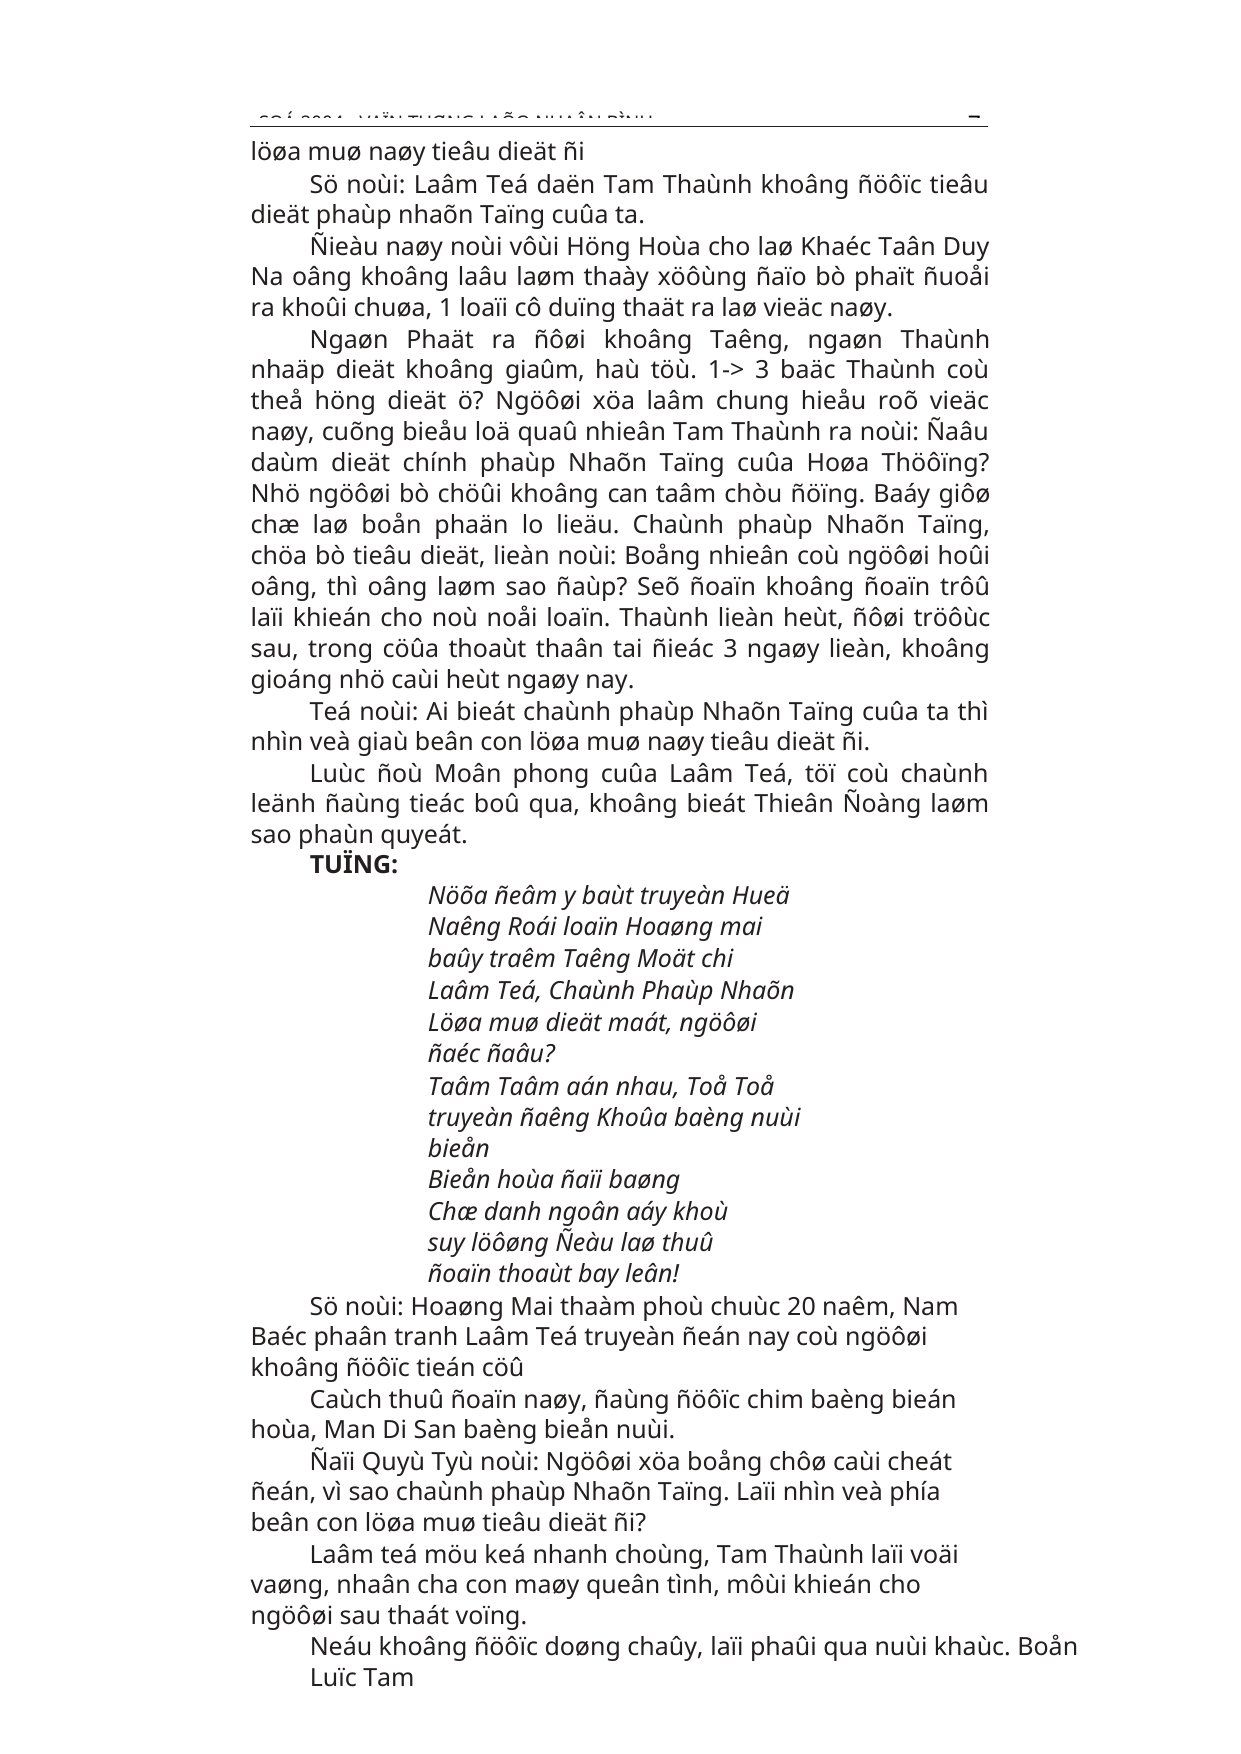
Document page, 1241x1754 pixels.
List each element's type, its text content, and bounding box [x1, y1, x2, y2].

text Taâm Taâm aán nhau, Toå Toå truyeàn ñaêng Khoûa baèng nuùi bieån [428, 1070, 820, 1165]
text Chæ danh ngoân aáy khoù suy löôøng Ñeàu laø thuû ñoaïn thoaùt bay leân! [428, 1195, 759, 1290]
text Bieån hoùa ñaïi baøng [428, 1165, 1092, 1194]
text Sö noùi: Hoaøng Mai thaàm phoù chuùc 20 naêm, Nam Baéc phaân tranh Laâm Teá truyeàn ñeán nay coù ngöôøi khoâng ñöôïc tieán cöû [250, 1290, 991, 1383]
text Sö noùi: Laâm Teá daën Tam Thaùnh khoâng ñöôïc tieâu dieät phaùp nhaõn Taïng cuûa ta. [250, 168, 990, 230]
text Ñieàu naøy noùi vôùi Höng Hoùa cho laø Khaéc Taân Duy Na oâng khoâng laâu laøm thaày xöôùng ñaïo bò phaït ñuoåi ra khoûi chuøa, 1 loaïi cô duïng thaät ra laø vieäc naøy. [250, 230, 990, 323]
text Nöõa ñeâm y baùt truyeàn Hueä Naêng Roái loaïn Hoaøng mai baûy traêm Taêng Moät chi Laâm Teá, Chaùnh Phaùp Nhaõn Löøa muø dieät maát, ngöôøi ñaéc ñaâu? [428, 879, 796, 1070]
text Teá noùi: Ai bieát chaùnh phaùp Nhaõn Taïng cuûa ta thì nhìn veà giaù beân con löøa muø naøy tieâu dieät ñi. [250, 696, 990, 758]
text löøa muø naøy tieâu dieät ñi [250, 134, 1092, 167]
subtitle TUÏNG: [309, 851, 1092, 879]
text Luùc ñoù Moân phong cuûa Laâm Teá, töï coù chaùnh leänh ñaùng tieác boû qua, khoâng bieát Thieân Ñoàng laøm sao phaùn quyeát. [250, 758, 990, 851]
text Ñaïi Quyù Tyù noùi: Ngöôøi xöa boång chôø caùi cheát ñeán, vì sao chaùnh phaùp Nhaõn Taïng. Laïi nhìn veà phía beân con löøa muø tieâu dieät ñi? [250, 1445, 977, 1538]
text Laâm teá möu keá nhanh choùng, Tam Thaùnh laïi voäi vaøng, nhaân cha con maøy queân tình, môùi khieán cho ngöôøi sau thaát voïng. [250, 1538, 991, 1631]
text Caùch thuû ñoaïn naøy, ñaùng ñöôïc chim baèng bieán hoùa, Man Di San baèng bieån nuùi. [250, 1383, 991, 1445]
text Ngaøn Phaät ra ñôøi khoâng Taêng, ngaøn Thaùnh nhaäp dieät khoâng giaûm, haù töù. 1-> 3 baäc Thaùnh coù theå höng dieät ö? Ngöôøi xöa laâm chung hieåu roõ vieäc naøy, cuõng bieåu loä quaû nhieân Tam Thaùnh ra noùi: Ñaâu daùm dieät chính phaùp Nhaõn Taïng cuûa Hoøa Thöôïng? Nhö ngöôøi bò chöûi khoâng can taâm chòu ñöïng. Baáy giôø chæ laø boån phaän lo lieäu. Chaùnh phaùp Nhaõn Taïng, chöa bò tieâu dieät, lieàn noùi: Boång nhieân coù ngöôøi hoûi oâng, thì oâng laøm sao ñaùp? Seõ ñoaïn khoâng ñoaïn trôû laïi khieán cho noù noåi loaïn. Thaùnh lieàn heùt, ñôøi tröôùc sau, trong cöûa thoaùt thaân tai ñieác 3 ngaøy lieàn, khoâng gioáng nhö caùi heùt ngaøy nay. [250, 323, 990, 696]
text Neáu khoâng ñöôïc doøng chaûy, laïi phaûi qua nuùi khaùc. Boån Luïc Tam [309, 1631, 1092, 1692]
